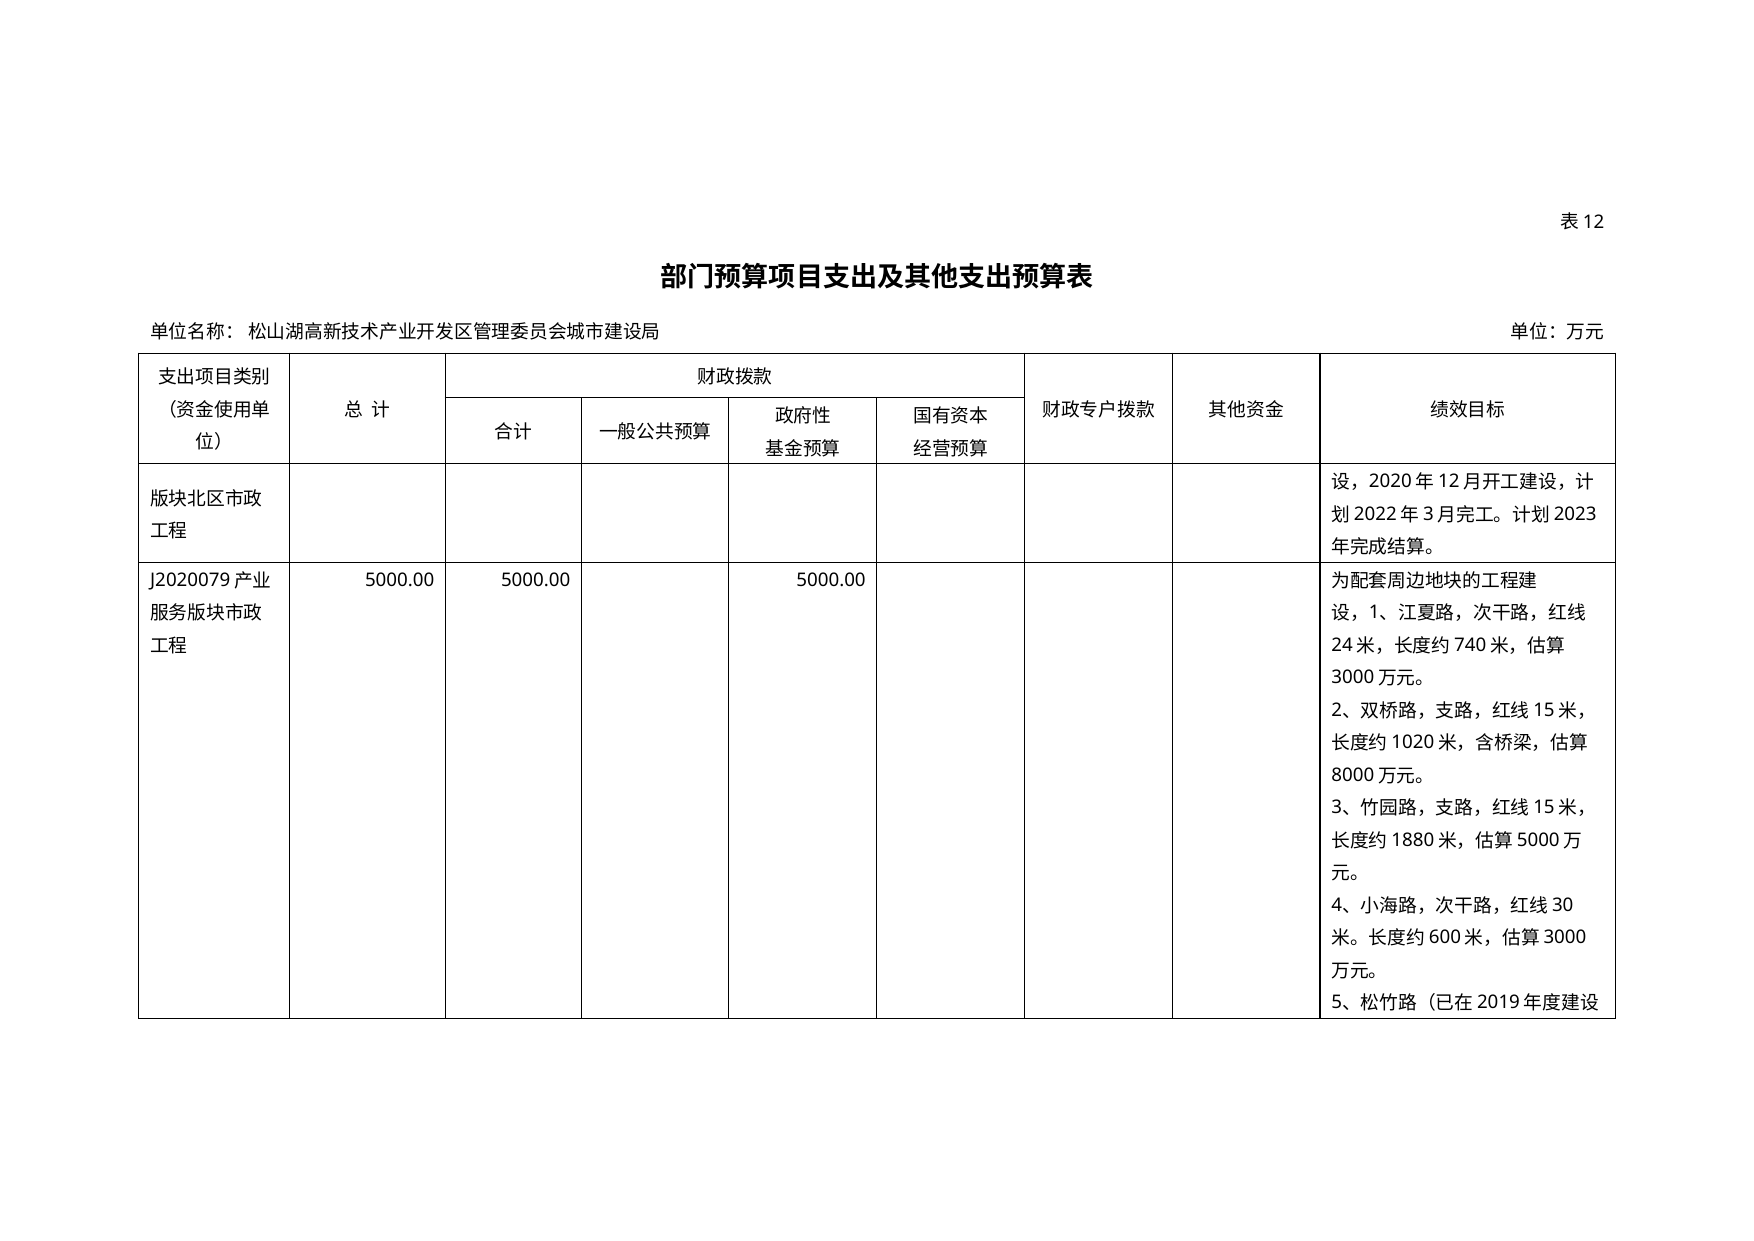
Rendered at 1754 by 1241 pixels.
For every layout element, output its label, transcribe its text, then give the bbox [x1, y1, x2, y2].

table_cell 支出项目类别（资金使用单位） [139, 354, 289, 463]
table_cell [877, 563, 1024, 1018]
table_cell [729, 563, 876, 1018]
table_cell 政府性 基金预算 [729, 398, 876, 463]
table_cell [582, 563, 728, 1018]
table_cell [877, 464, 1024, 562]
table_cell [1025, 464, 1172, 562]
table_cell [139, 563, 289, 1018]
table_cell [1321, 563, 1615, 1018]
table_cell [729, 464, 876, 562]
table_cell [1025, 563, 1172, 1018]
table_cell 单位名称： 松山湖高新技术产业开发区管理委员会城市建设局 [139, 308, 877, 352]
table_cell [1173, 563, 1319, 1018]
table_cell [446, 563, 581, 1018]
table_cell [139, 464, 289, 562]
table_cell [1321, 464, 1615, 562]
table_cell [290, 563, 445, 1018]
table_cell 一般公共预算 [582, 398, 728, 463]
table_cell 合计 [446, 398, 581, 463]
table_cell 部门预算项目支出及其他支出预算表 [139, 243, 1615, 307]
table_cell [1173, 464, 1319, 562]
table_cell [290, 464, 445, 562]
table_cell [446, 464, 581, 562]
table_cell 绩效目标 [1321, 354, 1615, 463]
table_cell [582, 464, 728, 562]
table_cell 财政专户拨款 [1025, 354, 1172, 463]
table_cell 财政拨款 [446, 354, 1024, 397]
table_cell 其他资金 [1173, 354, 1319, 463]
table_cell 单位：万元 [877, 308, 1615, 352]
table_header 表12 [139, 198, 1615, 242]
table_cell 总 计 [290, 354, 445, 463]
table_cell 国有资本 经营预算 [877, 398, 1024, 463]
